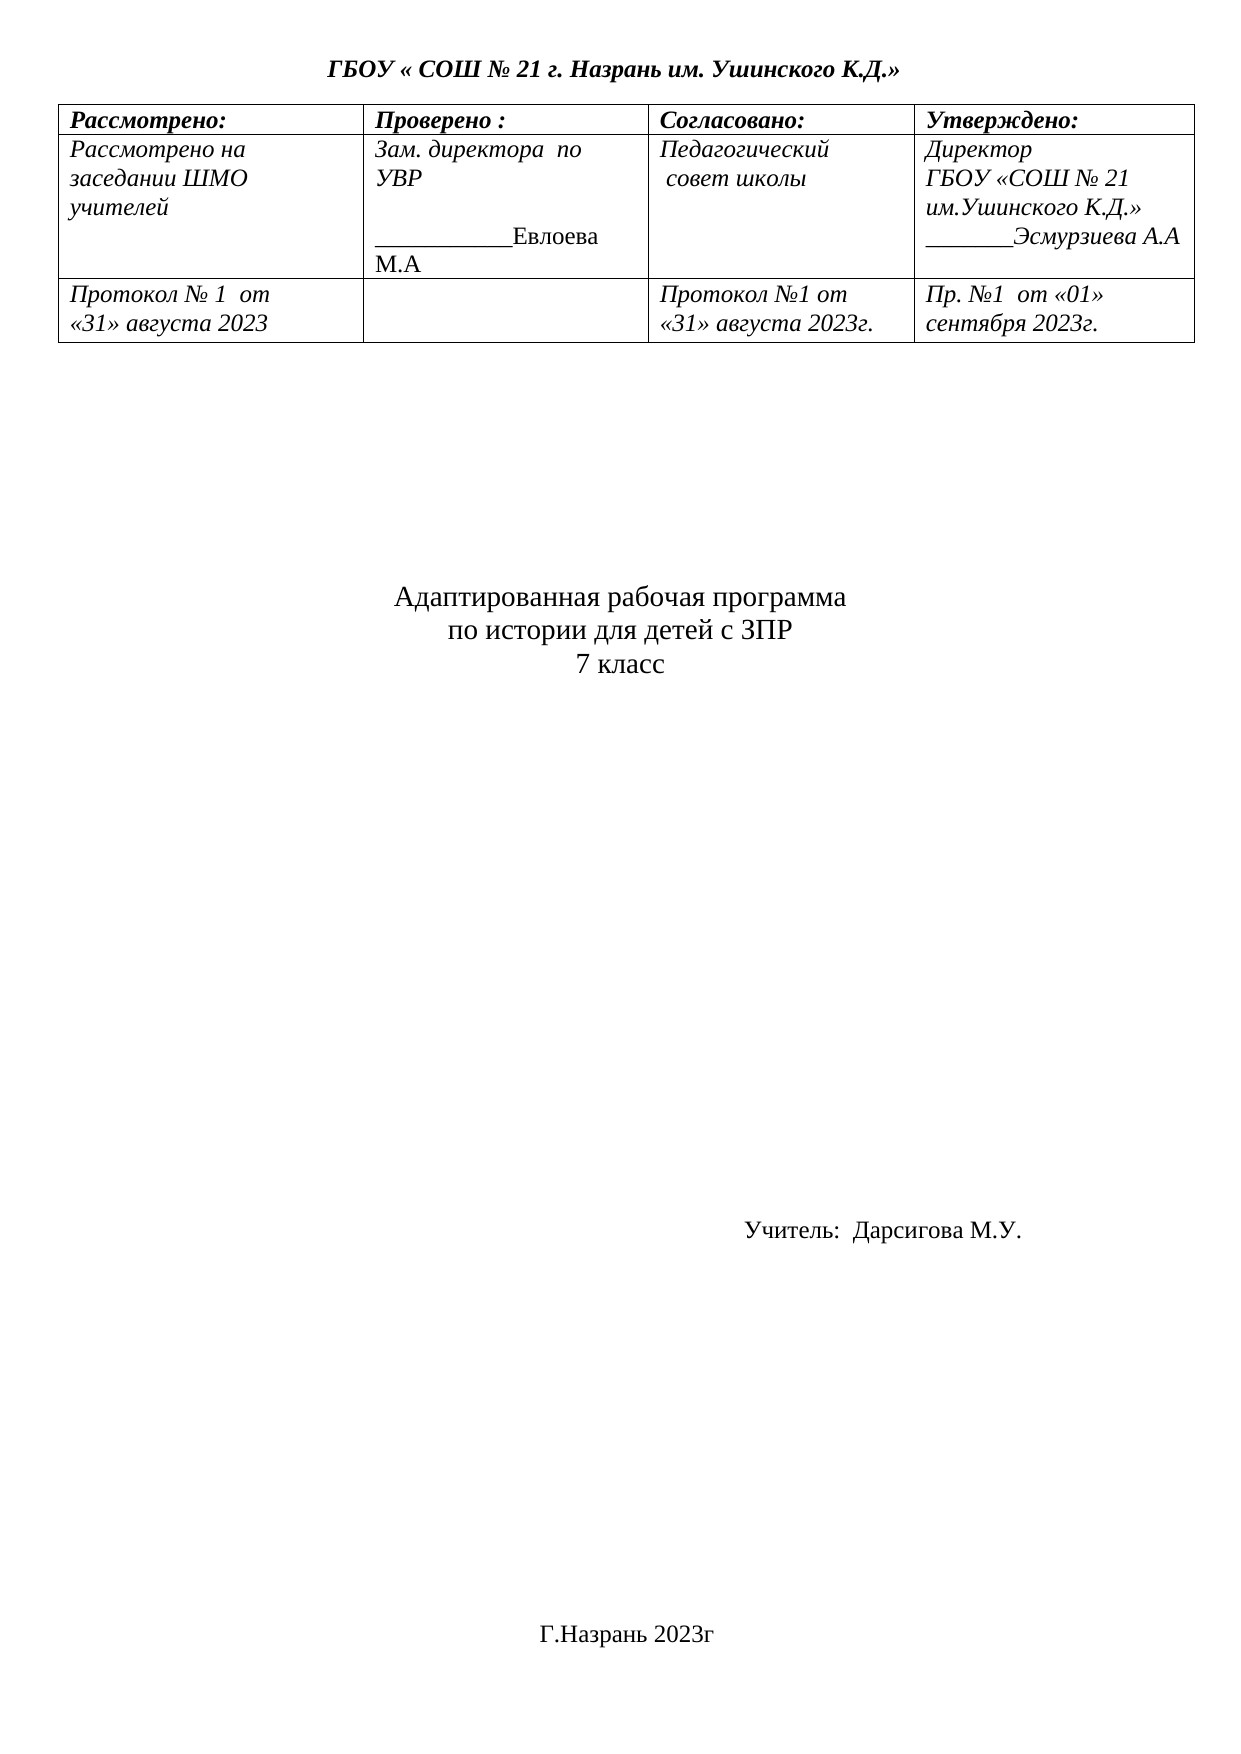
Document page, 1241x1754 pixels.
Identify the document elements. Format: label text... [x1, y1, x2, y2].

table_cell Директор ГБОУ «СОШ № 21 им.Ушинского К.Д.» _______Эсмурзиева А.А [915, 135, 1194, 278]
table_cell Пр. №1 от «01» сентября 2023г. [915, 279, 1194, 342]
text Г.Назрань 2023г [227, 1619, 1027, 1648]
table_header Утверждено: [915, 105, 1194, 133]
table_cell Педагогический совет школы [649, 135, 914, 278]
table_cell Протокол №1 от «31» августа 2023г. [649, 279, 914, 342]
text по истории для детей с ЗПР 7 класс [58, 612, 1182, 679]
text Учитель: Дарсигова М.У. [227, 1215, 1027, 1244]
table_cell Рассмотрено на заседании ШМО учителей [59, 135, 363, 278]
text ГБОУ « СОШ № 21 г. Назрань им. Ушинского К.Д.» [58, 54, 1182, 83]
table_header Согласовано: [649, 105, 914, 133]
text Адаптированная рабочая программа [58, 579, 1182, 612]
table_cell [364, 279, 648, 342]
table_header Проверено : [364, 105, 648, 133]
table_cell Зам. директора по УВР ___________Евлоева М.А [364, 135, 648, 278]
table_cell Протокол № 1 от «31» августа 2023 [59, 279, 363, 342]
table_header Рассмотрено: [59, 105, 363, 133]
